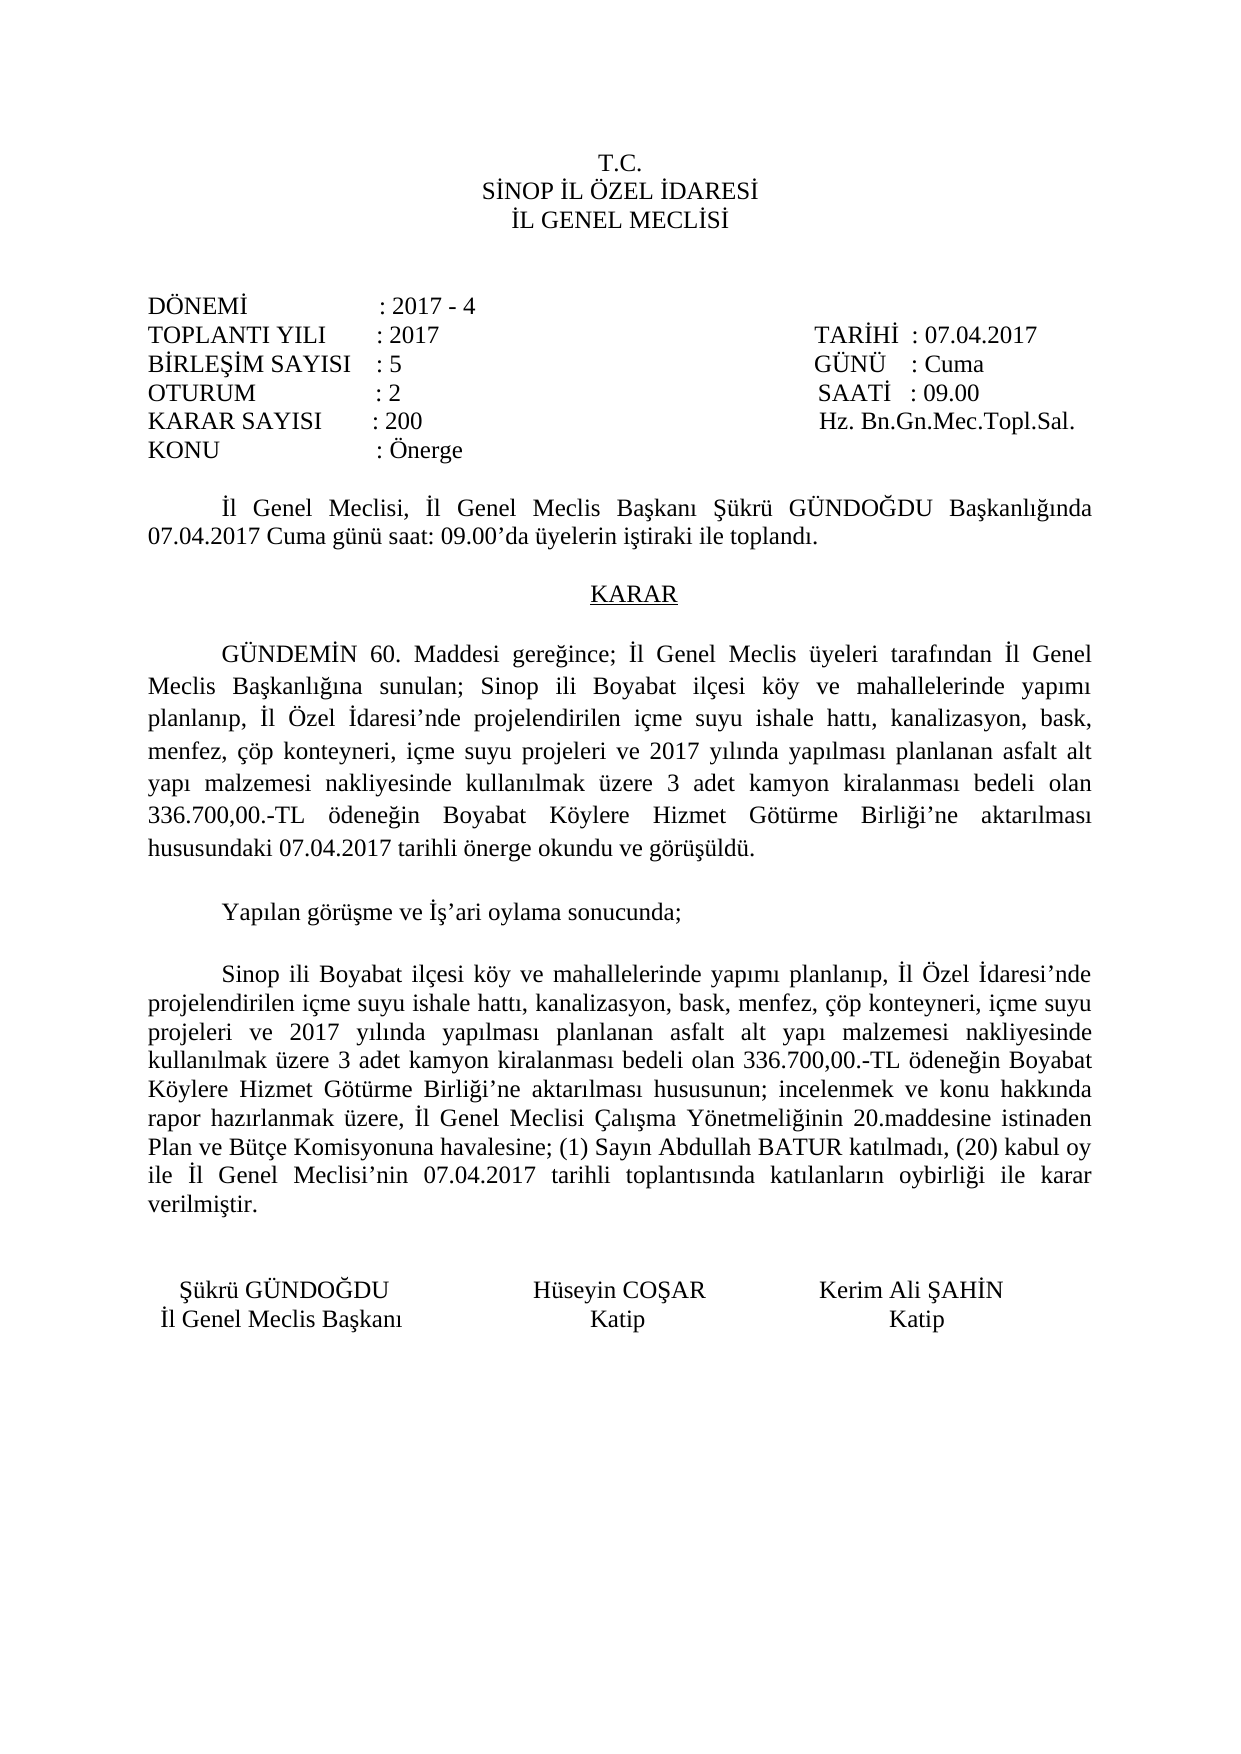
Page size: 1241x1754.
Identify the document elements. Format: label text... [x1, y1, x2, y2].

text KONU : Önerge [148, 435, 1093, 464]
text BİRLEŞİM SAYISI : 5 GÜNÜ : Cuma [148, 349, 1093, 378]
text DÖNEMİ : 2017 - 4 [148, 291, 1093, 320]
text İl Genel Meclis Başkanı Katip Katip [148, 1304, 1093, 1333]
text KARAR SAYISI : 200 Hz. Bn.Gn.Mec.Topl.Sal. [148, 406, 1093, 435]
text KARAR [516, 579, 1093, 608]
text Şükrü GÜNDOĞDU Hüseyin COŞAR Kerim Ali ŞAHİN [148, 1276, 1093, 1304]
text SİNOP İL ÖZEL İDARESİ [148, 176, 1093, 205]
text İL GENEL MECLİSİ [148, 205, 1093, 234]
text TOPLANTI YILI : 2017 TARİHİ : 07.04.2017 [148, 320, 1093, 349]
text T.C. [148, 148, 1093, 176]
text GÜNDEMİN 60. Maddesi gereğince; İl Genel Meclis üyeleri tarafından İl Genel Meclis Başkanlığına sunulan; Sinop ili Boyabat ilçesi köy ve mahallelerinde yapımı planlanıp, İl Özel İdaresi’nde projelendirilen içme suyu ishale hattı, kanalizasyon, bask, menfez, çöp konteyneri, içme suyu projeleri ve 2017 yılında yapılması planlanan asfalt alt yapı malzemesi nakliyesinde kullanılmak üzere 3 adet kamyon kiralanması bedeli olan 336.700,00.-TL ödeneğin Boyabat Köylere Hizmet Götürme Birliği’ne aktarılması hususundaki 07.04.2017 tarihli önerge okundu ve görüşüldü. [148, 636, 1093, 862]
text OTURUM : 2 SAATİ : 09.00 [148, 378, 1093, 406]
text Yapılan görüşme ve İş’ari oylama sonucunda; [148, 895, 1093, 927]
text Sinop ili Boyabat ilçesi köy ve mahallelerinde yapımı planlanıp, İl Özel İdaresi’nde projelendirilen içme suyu ishale hattı, kanalizasyon, bask, menfez, çöp konteyneri, içme suyu projeleri ve 2017 yılında yapılması planlanan asfalt alt yapı malzemesi nakliyesinde kullanılmak üzere 3 adet kamyon kiralanması bedeli olan 336.700,00.-TL ödeneğin Boyabat Köylere Hizmet Götürme Birliği’ne aktarılması hususunun; incelenmek ve konu hakkında rapor hazırlanmak üzere, İl Genel Meclisi Çalışma Yönetmeliğinin 20.maddesine istinaden Plan ve Bütçe Komisyonuna havalesine; (1) Sayın Abdullah BATUR katılmadı, (20) kabul oy ile İl Genel Meclisi’nin 07.04.2017 tarihli toplantısında katılanların oybirliği ile karar verilmiştir. [148, 959, 1093, 1218]
text İl Genel Meclisi, İl Genel Meclis Başkanı Şükrü GÜNDOĞDU Başkanlığında 07.04.2017 Cuma günü saat: 09.00’da üyelerin iştiraki ile toplandı. [148, 493, 1093, 550]
